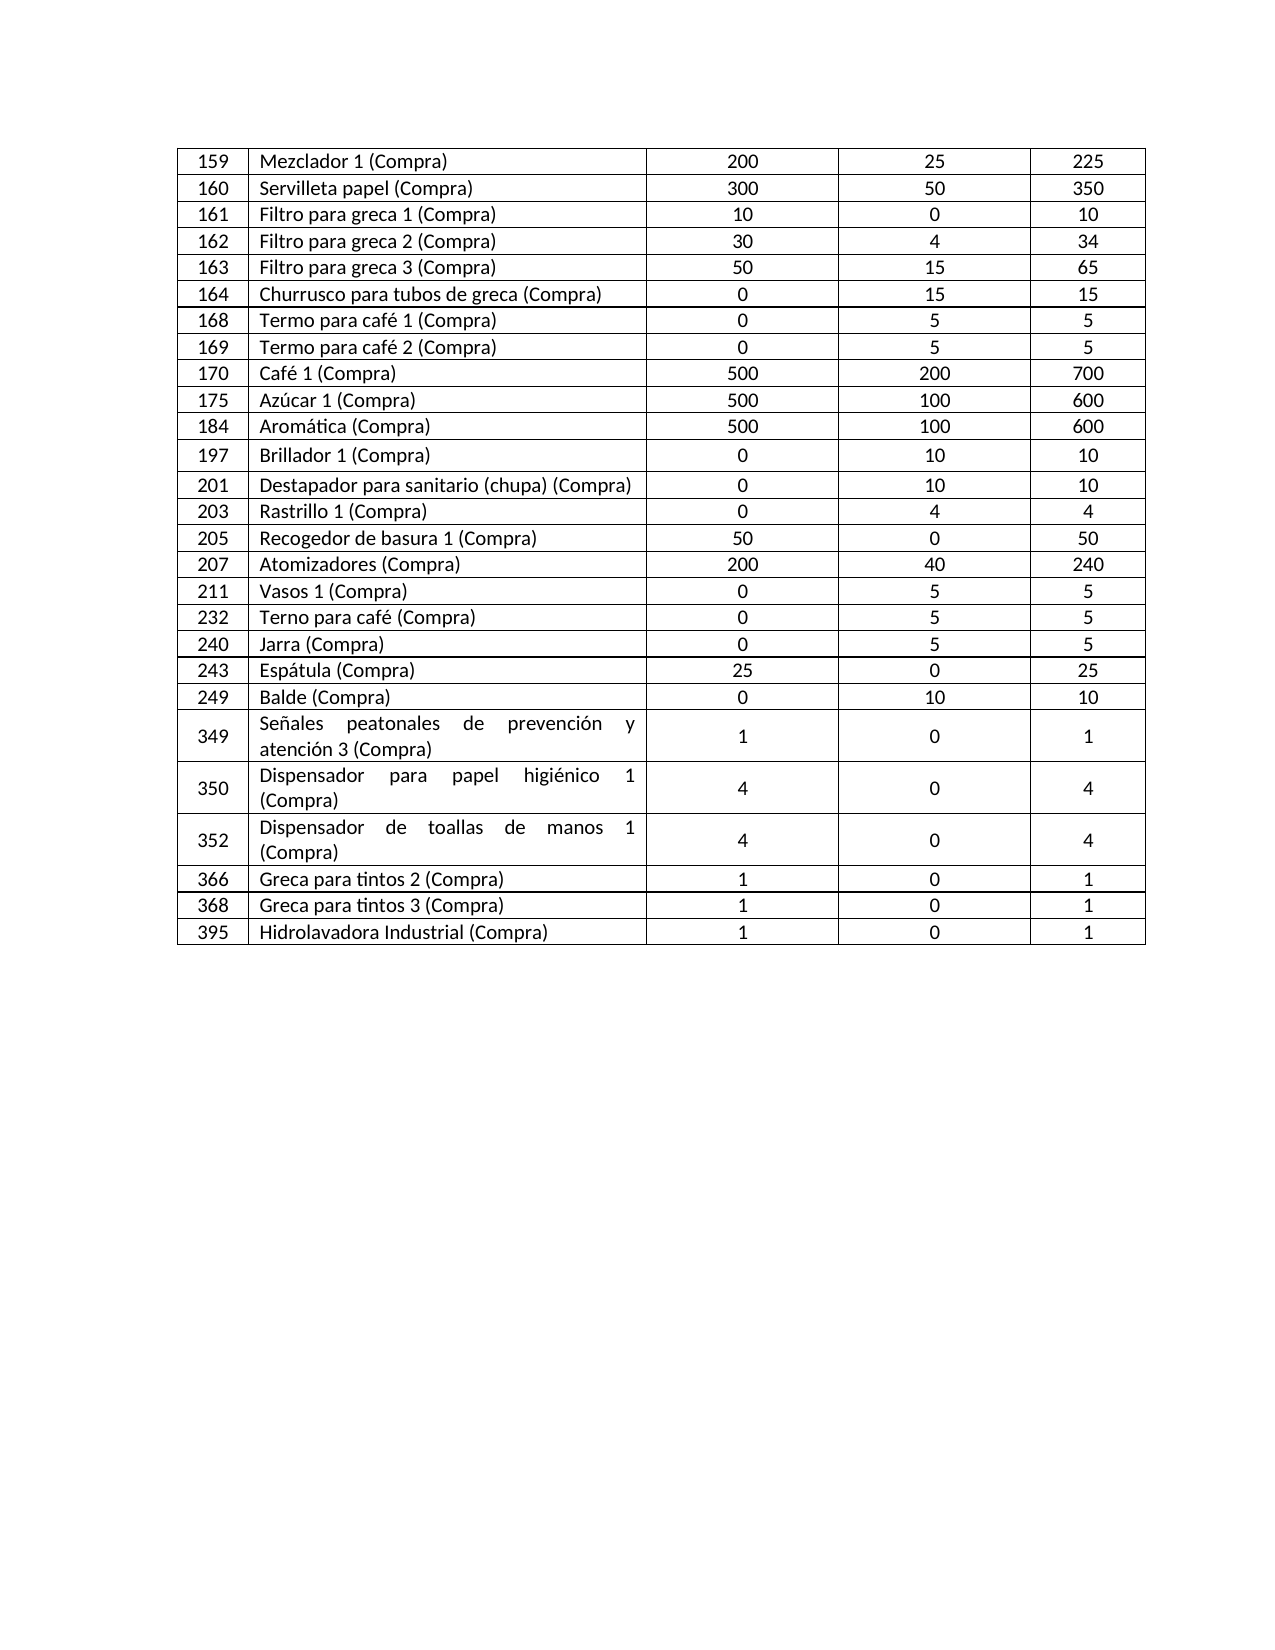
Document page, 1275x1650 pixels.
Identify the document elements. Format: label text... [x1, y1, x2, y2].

table_cell 500 [647, 413, 838, 439]
table_cell 25 [647, 658, 838, 683]
table_cell 0 [839, 658, 1030, 683]
table_cell Balde (Compra) [249, 684, 646, 709]
table_cell 10 [1031, 472, 1145, 498]
table_cell 169 [178, 334, 248, 359]
table_cell Recogedor de basura 1 (Compra) [249, 525, 646, 551]
table_cell 0 [647, 440, 838, 471]
table_cell Churrusco para tubos de greca (Compra) [249, 281, 646, 306]
table_cell 15 [839, 281, 1030, 306]
table_cell 207 [178, 552, 248, 577]
table_cell Filtro para greca 2 (Compra) [249, 228, 646, 253]
table_cell Brillador 1 (Compra) [249, 440, 646, 471]
table_cell 366 [178, 866, 248, 891]
table_cell 0 [647, 631, 838, 656]
table_cell 5 [839, 578, 1030, 603]
table_cell 368 [178, 893, 248, 918]
table_cell 50 [647, 255, 838, 280]
table_cell 50 [839, 175, 1030, 201]
table_cell 4 [839, 228, 1030, 253]
table_cell 0 [839, 525, 1030, 551]
table_cell 232 [178, 605, 248, 630]
table_cell Café 1 (Compra) [249, 360, 646, 386]
table_cell 50 [647, 525, 838, 551]
table_cell 395 [178, 919, 248, 944]
table_cell 350 [1031, 175, 1145, 201]
table_cell 10 [1031, 202, 1145, 227]
table_cell 10 [839, 684, 1030, 709]
table_cell 200 [839, 360, 1030, 386]
table_cell 50 [1031, 525, 1145, 551]
table_cell 0 [839, 710, 1030, 761]
table_cell 175 [178, 387, 248, 412]
table_cell 350 [178, 762, 248, 813]
table_cell 300 [647, 175, 838, 201]
table_cell Termo para café 1 (Compra) [249, 308, 646, 333]
table_cell 25 [1031, 658, 1145, 683]
table_cell Filtro para greca 1 (Compra) [249, 202, 646, 227]
table_cell 0 [647, 308, 838, 333]
table_cell Aromática (Compra) [249, 413, 646, 439]
table_cell 500 [647, 387, 838, 412]
table_cell 0 [839, 202, 1030, 227]
table_cell 15 [1031, 281, 1145, 306]
table_cell 168 [178, 308, 248, 333]
table_cell 161 [178, 202, 248, 227]
table_cell 197 [178, 440, 248, 471]
table_cell 203 [178, 499, 248, 524]
table_cell 349 [178, 710, 248, 761]
table_cell 159 [178, 149, 248, 174]
table_cell 240 [1031, 552, 1145, 577]
table_cell 5 [1031, 334, 1145, 359]
table_cell 600 [1031, 413, 1145, 439]
table_cell Dispensador de toallas de manos 1 (Compra) [249, 814, 646, 865]
table_cell 4 [1031, 814, 1145, 865]
table_cell 162 [178, 228, 248, 253]
table_cell 205 [178, 525, 248, 551]
table_cell Dispensador para papel higiénico 1 (Compra) [249, 762, 646, 813]
table_cell 4 [647, 814, 838, 865]
table_cell Espátula (Compra) [249, 658, 646, 683]
table_cell 163 [178, 255, 248, 280]
table_cell 40 [839, 552, 1030, 577]
table_cell 1 [1031, 919, 1145, 944]
table_cell 5 [839, 631, 1030, 656]
table_cell 5 [1031, 631, 1145, 656]
table_cell 5 [839, 605, 1030, 630]
table_cell 25 [839, 149, 1030, 174]
table_cell 243 [178, 658, 248, 683]
table_cell Termo para café 2 (Compra) [249, 334, 646, 359]
table_cell 1 [647, 919, 838, 944]
table_cell Atomizadores (Compra) [249, 552, 646, 577]
table_cell 10 [647, 202, 838, 227]
table_cell 0 [839, 866, 1030, 891]
table_cell 170 [178, 360, 248, 386]
table_cell Rastrillo 1 (Compra) [249, 499, 646, 524]
table_cell 352 [178, 814, 248, 865]
table_cell 164 [178, 281, 248, 306]
table_cell 0 [647, 605, 838, 630]
table_cell 200 [647, 149, 838, 174]
table_cell 100 [839, 413, 1030, 439]
table_cell 700 [1031, 360, 1145, 386]
table_cell 1 [1031, 710, 1145, 761]
table_cell 34 [1031, 228, 1145, 253]
table_cell 1 [1031, 866, 1145, 891]
table_cell Destapador para sanitario (chupa) (Compra) [249, 472, 646, 498]
table_cell 160 [178, 175, 248, 201]
table_cell Hidrolavadora Industrial (Compra) [249, 919, 646, 944]
table_cell 200 [647, 552, 838, 577]
table_cell Mezclador 1 (Compra) [249, 149, 646, 174]
table_cell 4 [1031, 762, 1145, 813]
table_cell 5 [1031, 308, 1145, 333]
table_cell 240 [178, 631, 248, 656]
table_cell 0 [647, 684, 838, 709]
table_cell Greca para tintos 2 (Compra) [249, 866, 646, 891]
table_cell Terno para café (Compra) [249, 605, 646, 630]
table_cell 0 [647, 578, 838, 603]
table_cell 1 [647, 893, 838, 918]
table_cell 184 [178, 413, 248, 439]
table_cell Señales peatonales de prevención y atención 3 (Compra) [249, 710, 646, 761]
table_cell 0 [839, 814, 1030, 865]
table_cell Jarra (Compra) [249, 631, 646, 656]
table_cell 0 [839, 762, 1030, 813]
table_cell 10 [839, 440, 1030, 471]
table_cell 5 [839, 334, 1030, 359]
table_cell 30 [647, 228, 838, 253]
table_cell 10 [1031, 684, 1145, 709]
table_cell 0 [647, 281, 838, 306]
table_cell Azúcar 1 (Compra) [249, 387, 646, 412]
table_cell Greca para tintos 3 (Compra) [249, 893, 646, 918]
table_cell 0 [839, 893, 1030, 918]
table_cell 600 [1031, 387, 1145, 412]
table_cell 0 [839, 919, 1030, 944]
table_cell 5 [1031, 578, 1145, 603]
table_cell Servilleta papel (Compra) [249, 175, 646, 201]
table_cell 5 [839, 308, 1030, 333]
table_cell 1 [647, 710, 838, 761]
table_cell Filtro para greca 3 (Compra) [249, 255, 646, 280]
table_cell 65 [1031, 255, 1145, 280]
table_cell 1 [647, 866, 838, 891]
table_cell 225 [1031, 149, 1145, 174]
table_cell 249 [178, 684, 248, 709]
table_cell 500 [647, 360, 838, 386]
table_cell 4 [839, 499, 1030, 524]
table_cell 4 [647, 762, 838, 813]
table_cell 0 [647, 334, 838, 359]
table_cell 0 [647, 472, 838, 498]
table_cell 15 [839, 255, 1030, 280]
table_cell 1 [1031, 893, 1145, 918]
table_cell Vasos 1 (Compra) [249, 578, 646, 603]
table_cell 201 [178, 472, 248, 498]
table_cell 100 [839, 387, 1030, 412]
table_cell 211 [178, 578, 248, 603]
table_cell 4 [1031, 499, 1145, 524]
table_cell 10 [839, 472, 1030, 498]
table_cell 5 [1031, 605, 1145, 630]
table_cell 10 [1031, 440, 1145, 471]
table_cell 0 [647, 499, 838, 524]
